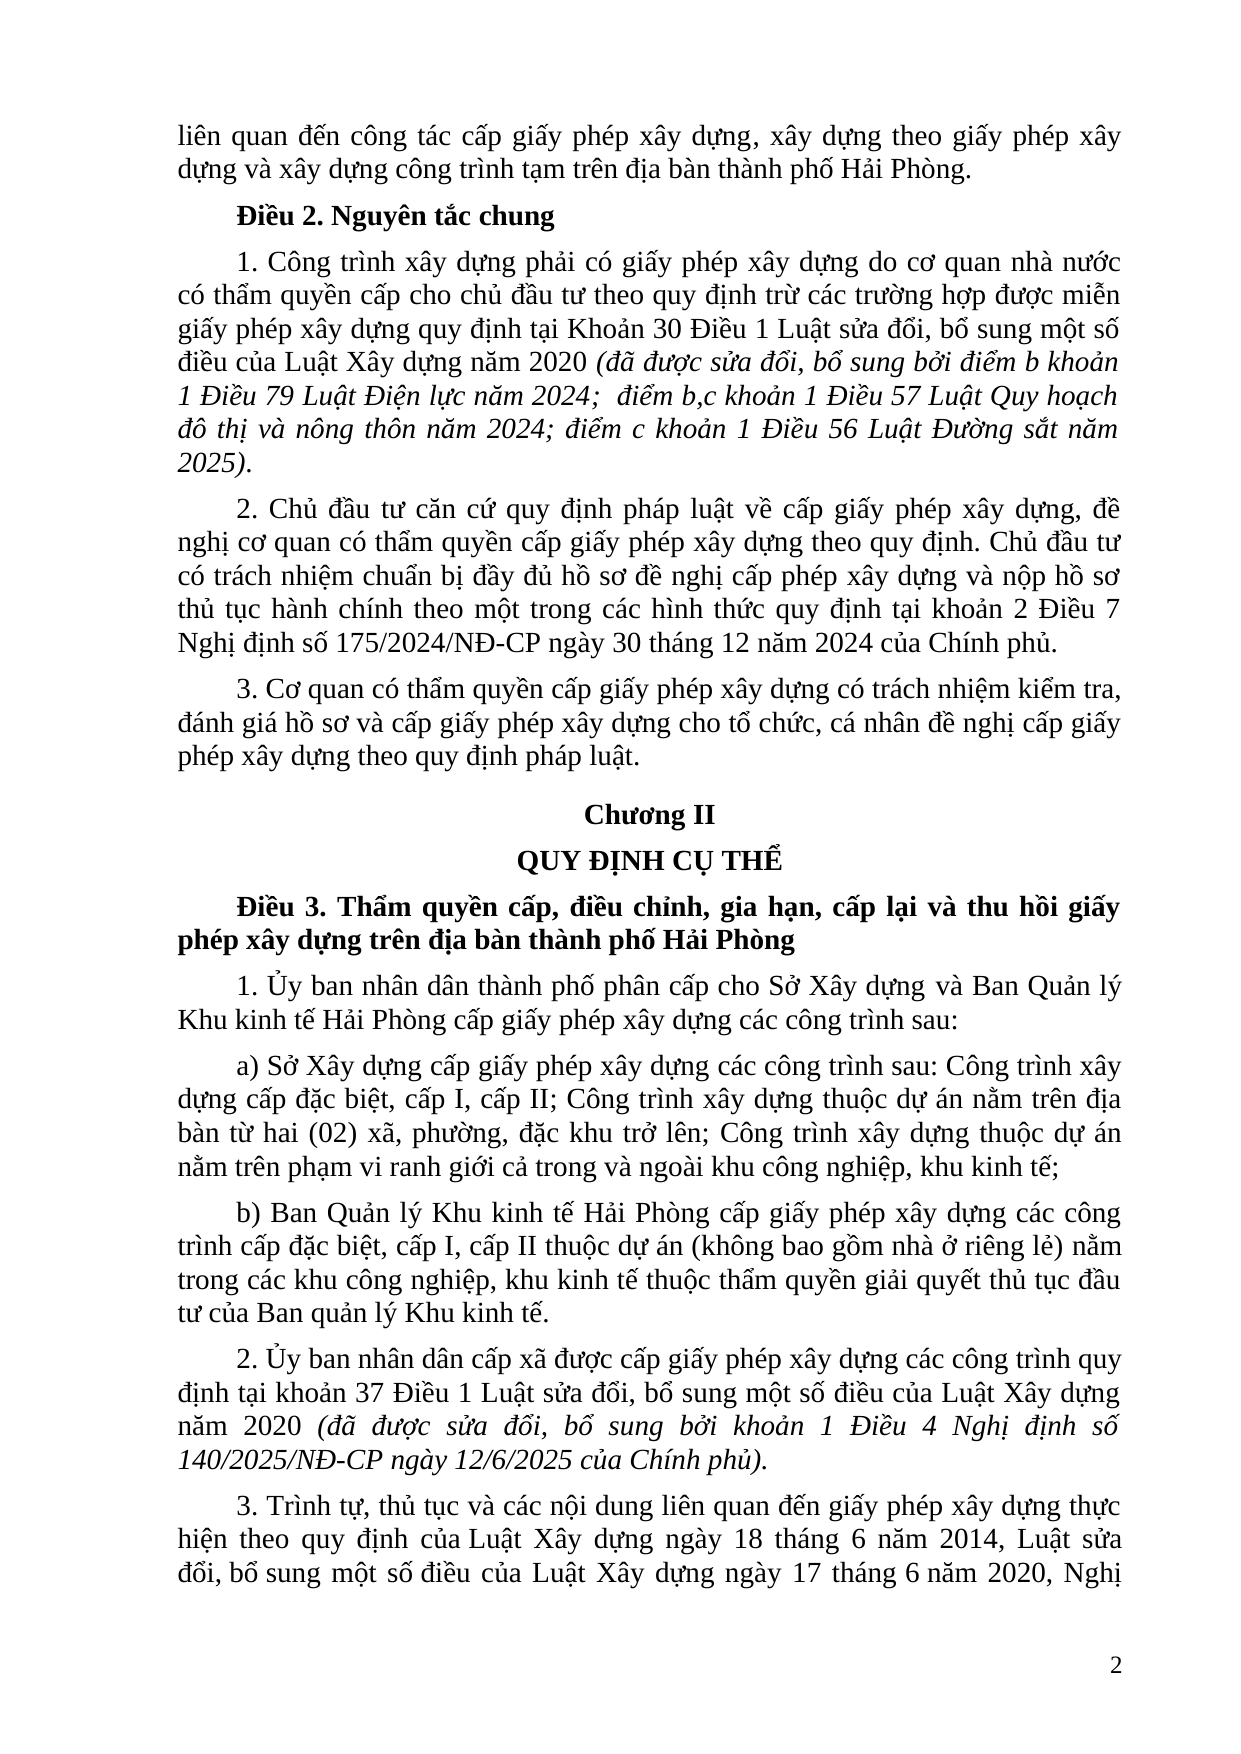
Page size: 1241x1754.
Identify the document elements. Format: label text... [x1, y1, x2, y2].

text Điều 3. Thẩm quyền cấp, điều chỉnh, gia hạn, cấp lại và thu hồi giấy phép xây dựng trên địa bàn thành phố Hải Phòng [177, 889, 1122, 956]
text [177, 1488, 1122, 1589]
text 2. Chủ đầu tư căn cứ quy định pháp luật về cấp giấy phép xây dựng, đề nghị cơ quan có thẩm quyền cấp giấy phép xây dựng theo quy định. Chủ đầu tư có trách nhiệm chuẩn bị đầy đủ hồ sơ đề nghị cấp phép xây dựng và nộp hồ sơ thủ tục hành chính theo một trong các hình thức quy định tại khoản 2 Điều 7 Nghị định số 175/2024/NĐ-CP ngày 30 tháng 12 năm 2024 của Chính phủ. [177, 491, 1122, 659]
text 1. Công trình xây dựng phải có giấy phép xây dựng do cơ quan nhà nước có thẩm quyền cấp cho chủ đầu tư theo quy định trừ các trường hợp được miễn giấy phép xây dựng quy định tại Khoản 30 Điều 1 Luật sửa đổi, bổ sung một số điều của Luật Xây dựng năm 2020 (đã được sửa đổi, bổ sung bởi điểm b khoản 1 Điều 79 Luật Điện lực năm 2024; điểm b,c khoản 1 Điều 57 Luật Quy hoạch đô thị và nông thôn năm 2024; điểm c khoản 1 Điều 56 Luật Đường sắt năm 2025). [177, 244, 1122, 478]
text b) Ban Quản lý Khu kinh tế Hải Phòng cấp giấy phép xây dựng các công trình cấp đặc biệt, cấp I, cấp II thuộc dự án (không bao gồm nhà ở riêng lẻ) nằm trong các khu công nghiệp, khu kinh tế thuộc thẩm quyền giải quyết thủ tục đầu tư của Ban quản lý Khu kinh tế. [177, 1195, 1122, 1329]
text 1. Ủy ban nhân dân thành phố phân cấp cho Sở Xây dựng và Ban Quản lý Khu kinh tế Hải Phòng cấp giấy phép xây dựng các công trình sau: [177, 968, 1122, 1036]
text QUY ĐỊNH CỤ THỂ [177, 843, 1122, 876]
text Điều 2. Nguyên tắc chung [177, 198, 1122, 231]
text Chương II [177, 797, 1122, 830]
text 2. Ủy ban nhân dân cấp xã được cấp giấy phép xây dựng các công trình quy định tại khoản 37 Điều 1 Luật sửa đổi, bổ sung một số điều của Luật Xây dựng năm 2020 (đã được sửa đổi, bổ sung bởi khoản 1 Điều 4 Nghị định số 140/2025/NĐ-CP ngày 12/6/2025 của Chính phủ). [177, 1341, 1122, 1476]
text 3. Cơ quan có thẩm quyền cấp giấy phép xây dựng có trách nhiệm kiểm tra, đánh giá hồ sơ và cấp giấy phép xây dựng cho tổ chức, cá nhân đề nghị cấp giấy phép xây dựng theo quy định pháp luật. [177, 671, 1122, 772]
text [177, 118, 1122, 185]
text a) Sở Xây dựng cấp giấy phép xây dựng các công trình sau: Công trình xây dựng cấp đặc biệt, cấp I, cấp II; Công trình xây dựng thuộc dự án nằm trên địa bàn từ hai (02) xã, phường, đặc khu trở lên; Công trình xây dựng thuộc dự án nằm trên phạm vi ranh giới cả trong và ngoài khu công nghiệp, khu kinh tế; [177, 1048, 1122, 1182]
